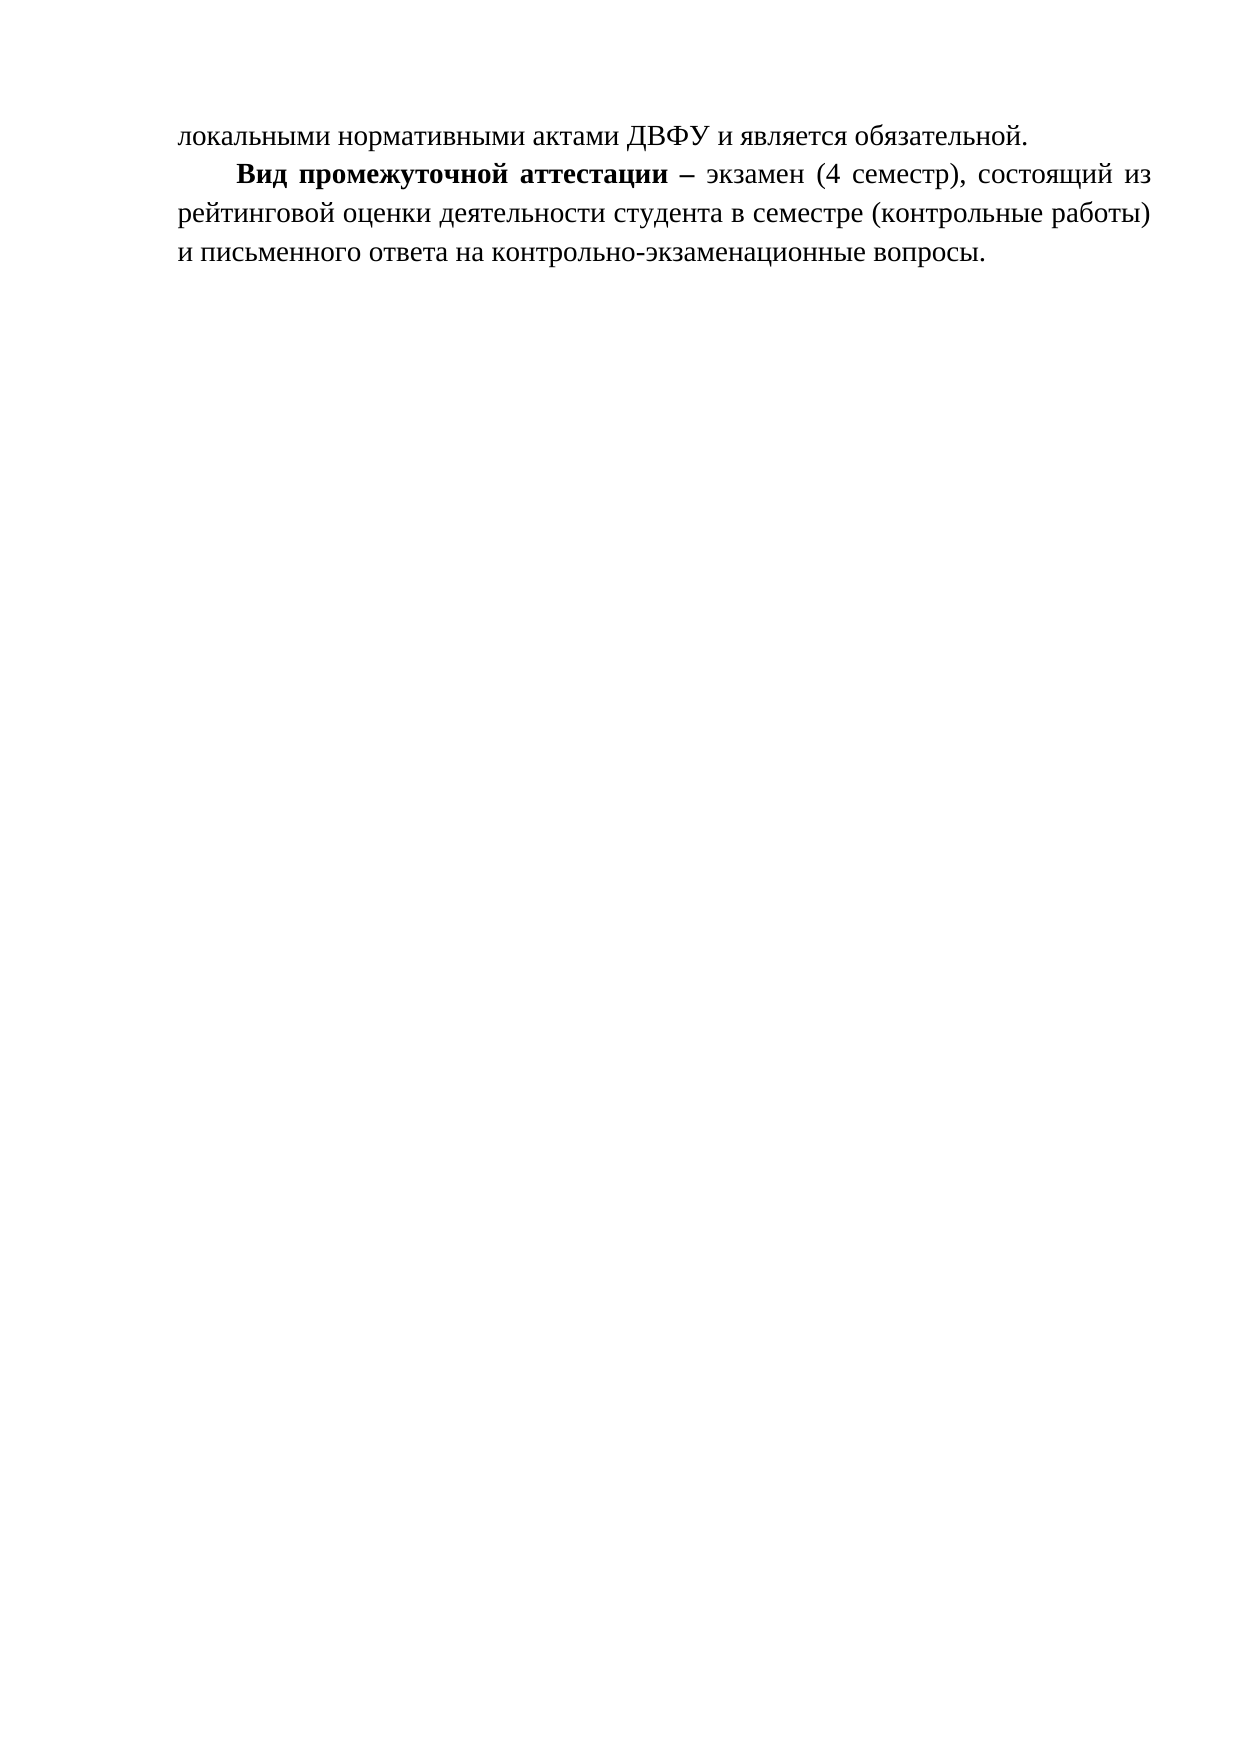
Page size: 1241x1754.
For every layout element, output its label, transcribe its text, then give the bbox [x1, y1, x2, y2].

text Вид промежуточной аттестации – экзамен (4 семестр), состоящий из рейтинговой оценки деятельности студента в семестре (контрольные работы) и письменного ответа на контрольно-экзаменационные вопросы. [177, 157, 1152, 267]
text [177, 118, 1152, 152]
